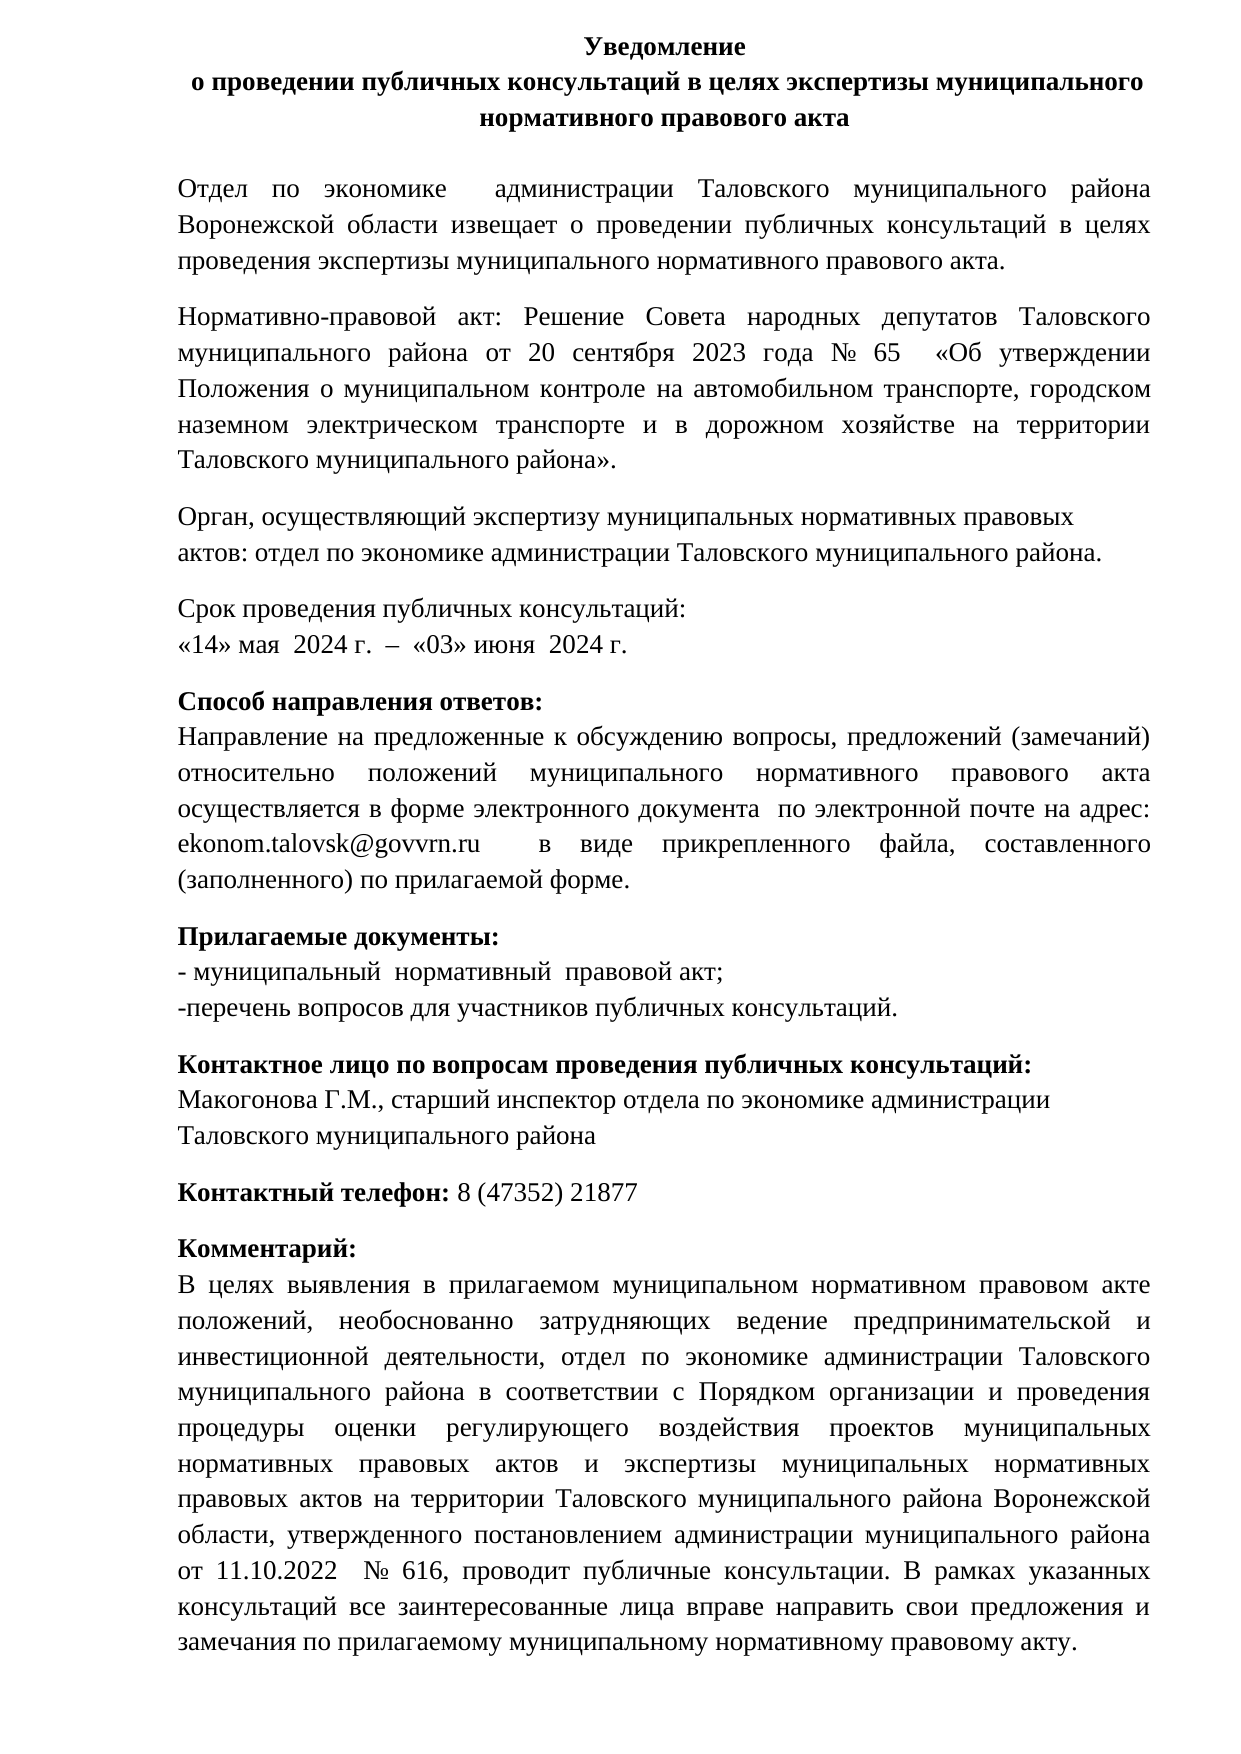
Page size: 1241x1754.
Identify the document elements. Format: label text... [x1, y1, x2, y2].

text Направление на предложенные к обсуждению вопросы, предложений (замечаний) относительно положений муниципального нормативного правового акта осуществляется в форме электронного документа по электронной почте на адрес: ekonom.talovsk@govvrn.ru в виде прикрепленного файла, составленного (заполненного) по прилагаемой форме. [177, 720, 1152, 894]
text В целях выявления в прилагаемом муниципальном нормативном правовом акте положений, необоснованно затрудняющих ведение предпринимательской и инвестиционной деятельности, отдел по экономике администрации Таловского муниципального района в соответствии с Порядком организации и проведения процедуры оценки регулирующего воздействия проектов муниципальных нормативных правовых актов и экспертизы муниципальных нормативных правовых актов на территории Таловского муниципального района Воронежской области, утвержденного постановлением администрации муниципального района от 11.10.2022 № 616, проводит публичные консультации. В рамках указанных консультаций все заинтересованные лица вправе направить свои предложения и замечания по прилагаемому муниципальному нормативному правовому акту. [177, 1268, 1152, 1657]
text -перечень вопросов для участников публичных консультаций. [177, 991, 1152, 1022]
text Уведомление [177, 29, 1152, 61]
text Отдел по экономике администрации Таловского муниципального района Воронежской области извещает о проведении публичных консультаций в целях проведения экспертизы муниципального нормативного правового акта. [177, 172, 1152, 275]
text - муниципальный нормативный правовой акт; [177, 956, 1152, 987]
text Контактный телефон: 8 (47352) 21877 [177, 1176, 1152, 1207]
text Прилагаемые документы: [177, 920, 1152, 951]
text Нормативно-правовой акт: Решение Совета народных депутатов Таловского муниципального района от 20 сентября 2023 года № 65 «Об утверждении Положения о муниципальном контроле на автомобильном транспорте, городском наземном электрическом транспорте и в дорожном хозяйстве на территории Таловского муниципального района». [177, 301, 1152, 474]
text о проведении публичных консультаций в целях экспертизы муниципального нормативного правового акта [177, 65, 1152, 132]
text Способ направления ответов: [177, 684, 1152, 716]
text «14» мая 2024 г. – «03» июня 2024 г. [177, 628, 1152, 659]
text Срок проведения публичных консультаций: [177, 592, 1152, 623]
text Комментарий: [177, 1232, 1152, 1263]
text Контактное лицо по вопросам проведения публичных консультаций: Макогонова Г.М., старший инспектор отдела по экономике администрации Таловского муниципального района [177, 1048, 1152, 1150]
text Орган, осуществляющий экспертизу муниципальных нормативных правовых актов: отдел по экономике администрации Таловского муниципального района. [177, 500, 1152, 567]
